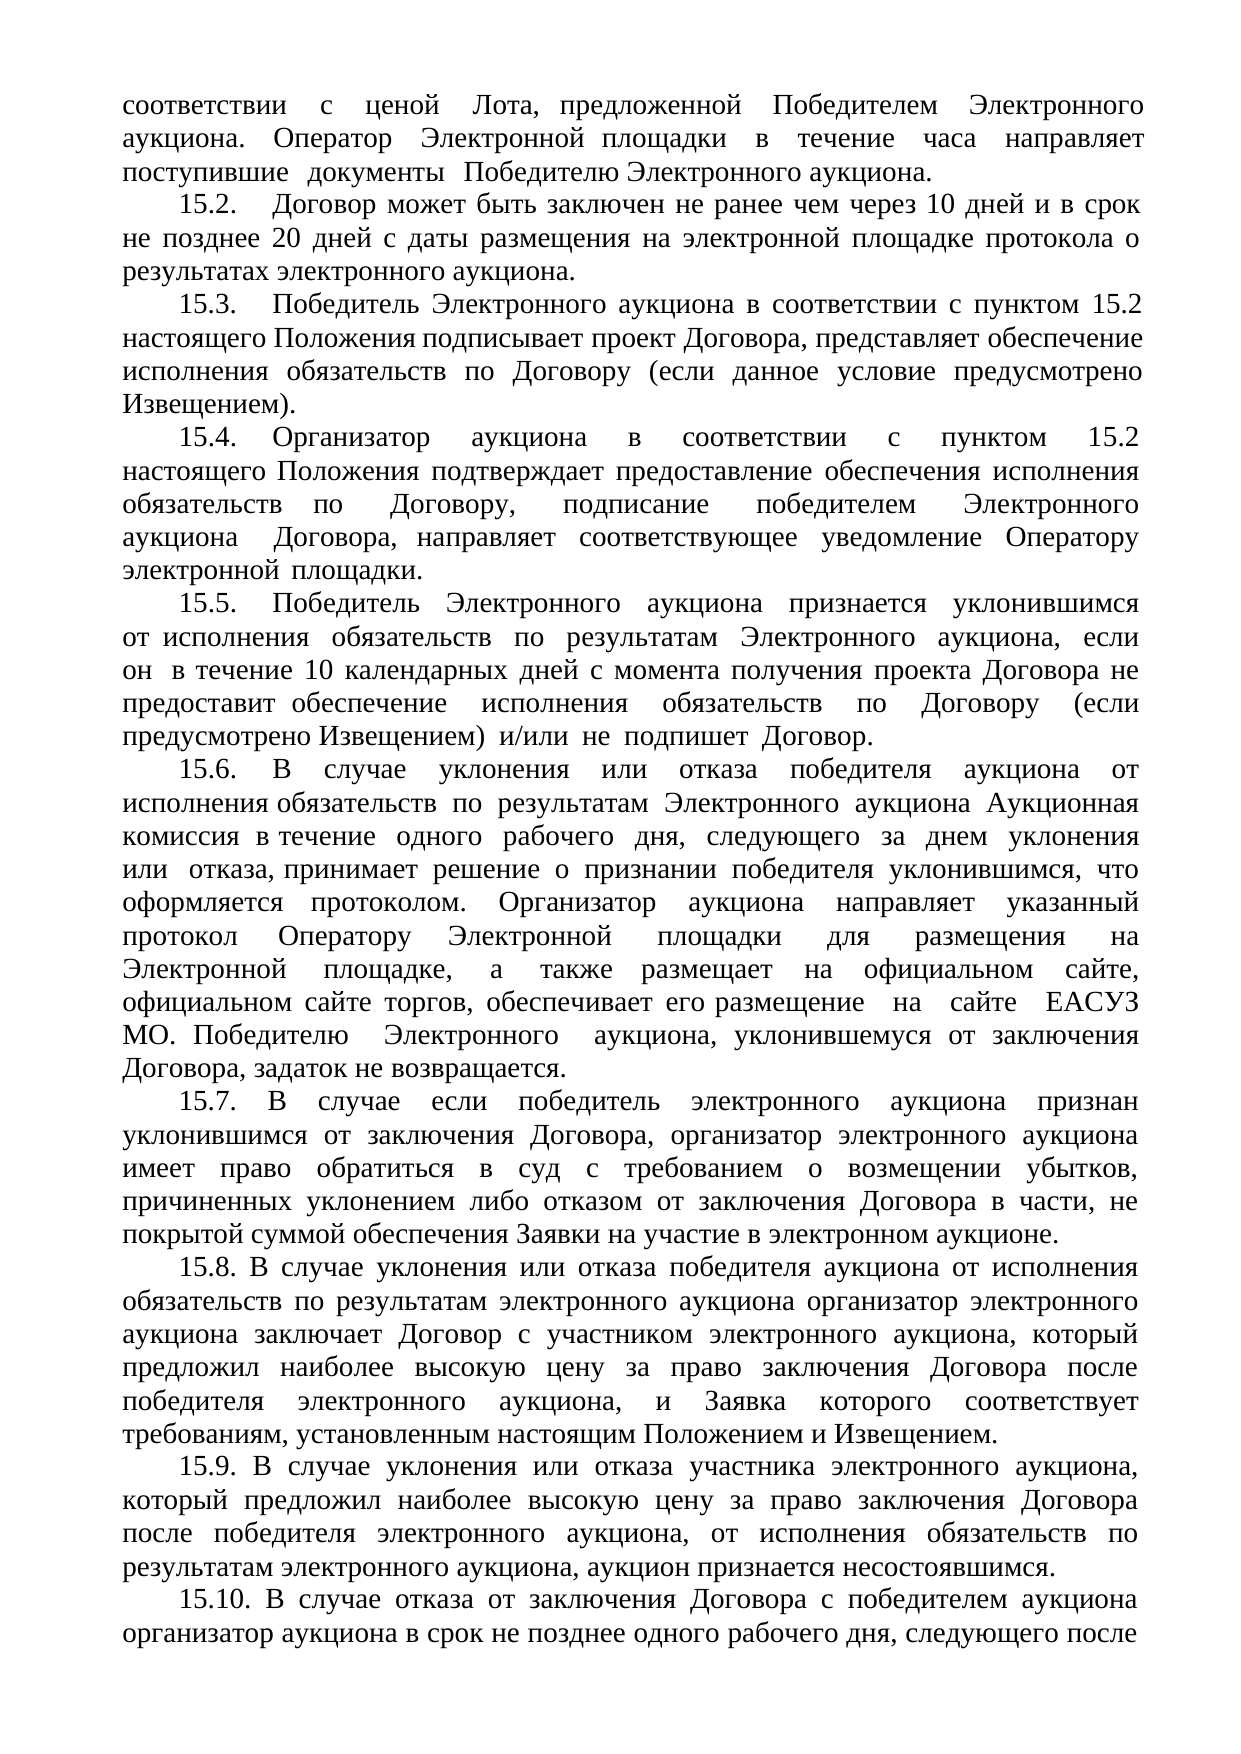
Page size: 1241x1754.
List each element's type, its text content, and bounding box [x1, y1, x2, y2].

text 15.7. В случае если победитель электронного аукциона признан уклонившимся от заключения Договора, организатор электронного аукциона имеет право обратиться в суд с требованием о возмещении убытков, причиненных уклонением либо отказом от заключения Договора в части, не покрытой суммой обеспечения Заявки на участие в электронном аукционе. [122, 1084, 1139, 1250]
text 15.2. Договор может быть заключен не ранее чем через 10 дней и в срок не позднее 20 дней с даты размещения на электронной площадке протокола о результатах электронного аукциона. [122, 187, 1143, 287]
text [122, 1582, 1139, 1648]
text 15.9. В случае уклонения или отказа участника электронного аукциона, который предложил наиболее высокую цену за право заключения Договора после победителя электронного аукциона, от исполнения обязательств по результатам электронного аукциона, аукцион признается несостоявшимся. [122, 1449, 1139, 1582]
text 15.4. Организатор аукциона в соответствии с пунктом 15.2 настоящего Положения подтверждает предоставление обеспечения исполнения обязательств по Договору, подписание победителем Электронного аукциона Договора, направляет соответствующее уведомление Оператору электронной площадки. [122, 420, 1139, 586]
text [122, 88, 1144, 187]
text 15.3. Победитель Электронного аукциона в соответствии с пунктом 15.2 настоящего Положения подписывает проект Договора, представляет обеспечение исполнения обязательств по Договору (если данное условие предусмотрено Извещением). [122, 287, 1143, 420]
text 15.5. Победитель Электронного аукциона признается уклонившимся от исполнения обязательств по результатам Электронного аукциона, если он в течение 10 календарных дней с момента получения проекта Договора не предоставит обеспечение исполнения обязательств по Договору (если предусмотрено Извещением) и/или не подпишет Договор. [122, 586, 1139, 752]
text 15.6. В случае уклонения или отказа победителя аукциона от исполнения обязательств по результатам Электронного аукциона Аукционная комиссия в течение одного рабочего дня, следующего за днем уклонения или отказа, принимает решение о признании победителя уклонившимся, что оформляется протоколом. Организатор аукциона направляет указанный протокол Оператору Электронной площадки для размещения на Электронной площадке, а также размещает на официальном сайте, официальном сайте торгов, обеспечивает его размещение на сайте ЕАСУЗ МО. Победителю Электронного аукциона, уклонившемуся от заключения Договора, задаток не возвращается. [122, 752, 1139, 1084]
text 15.8. В случае уклонения или отказа победителя аукциона от исполнения обязательств по результатам электронного аукциона организатор электронного аукциона заключает Договор с участником электронного аукциона, который предложил наиболее высокую цену за право заключения Договора после победителя электронного аукциона, и Заявка которого соответствует требованиям, установленным настоящим Положением и Извещением. [122, 1250, 1139, 1449]
